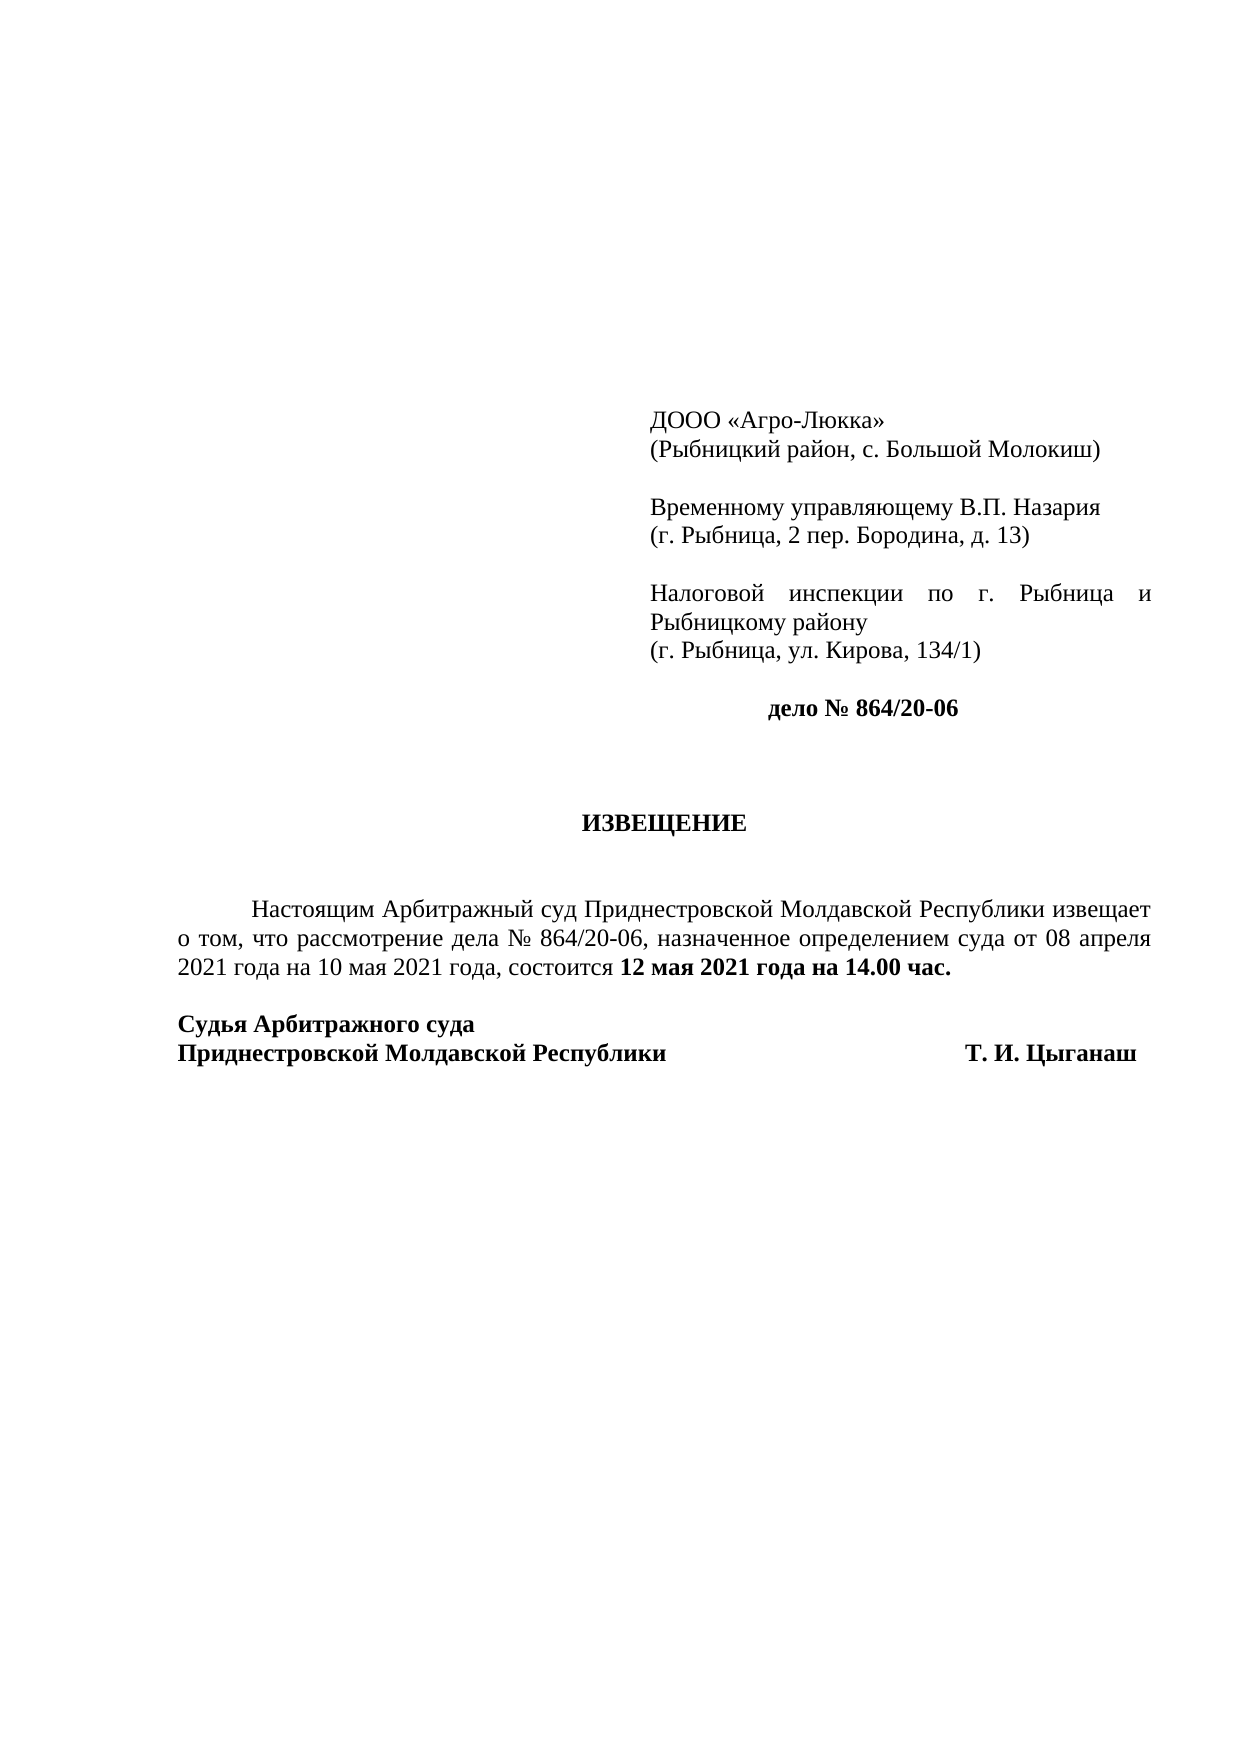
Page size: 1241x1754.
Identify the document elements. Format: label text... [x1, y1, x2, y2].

text Приднестровской Молдавской Республики Т. И. Цыганаш [177, 1038, 1152, 1067]
text Временному управляющему В.П. Назария [650, 492, 1152, 521]
text Настоящим Арбитражный суд Приднестровской Молдавской Республики извещает о том, что рассмотрение дела № 864/20-06, назначенное определением суда от 08 апреля 2021 года на 10 мая 2021 года, состоится 12 мая 2021 года на 14.00 час. [177, 894, 1152, 981]
text Судья Арбитражного суда [177, 1009, 1152, 1038]
text дело № 864/20-06 [768, 693, 1152, 722]
text (г. Рыбница, ул. Кирова, 134/1) [650, 636, 1152, 664]
text ИЗВЕЩЕНИЕ [177, 808, 1152, 837]
text ДООО «Агро-Люкка» [650, 406, 1152, 434]
text Налоговой инспекции по г. Рыбница и Рыбницкому району [650, 578, 1152, 636]
text (Рыбницкий район, с. Большой Молокиш) [650, 434, 1152, 463]
text (г. Рыбница, 2 пер. Бородина, д. 13) [650, 521, 1152, 549]
